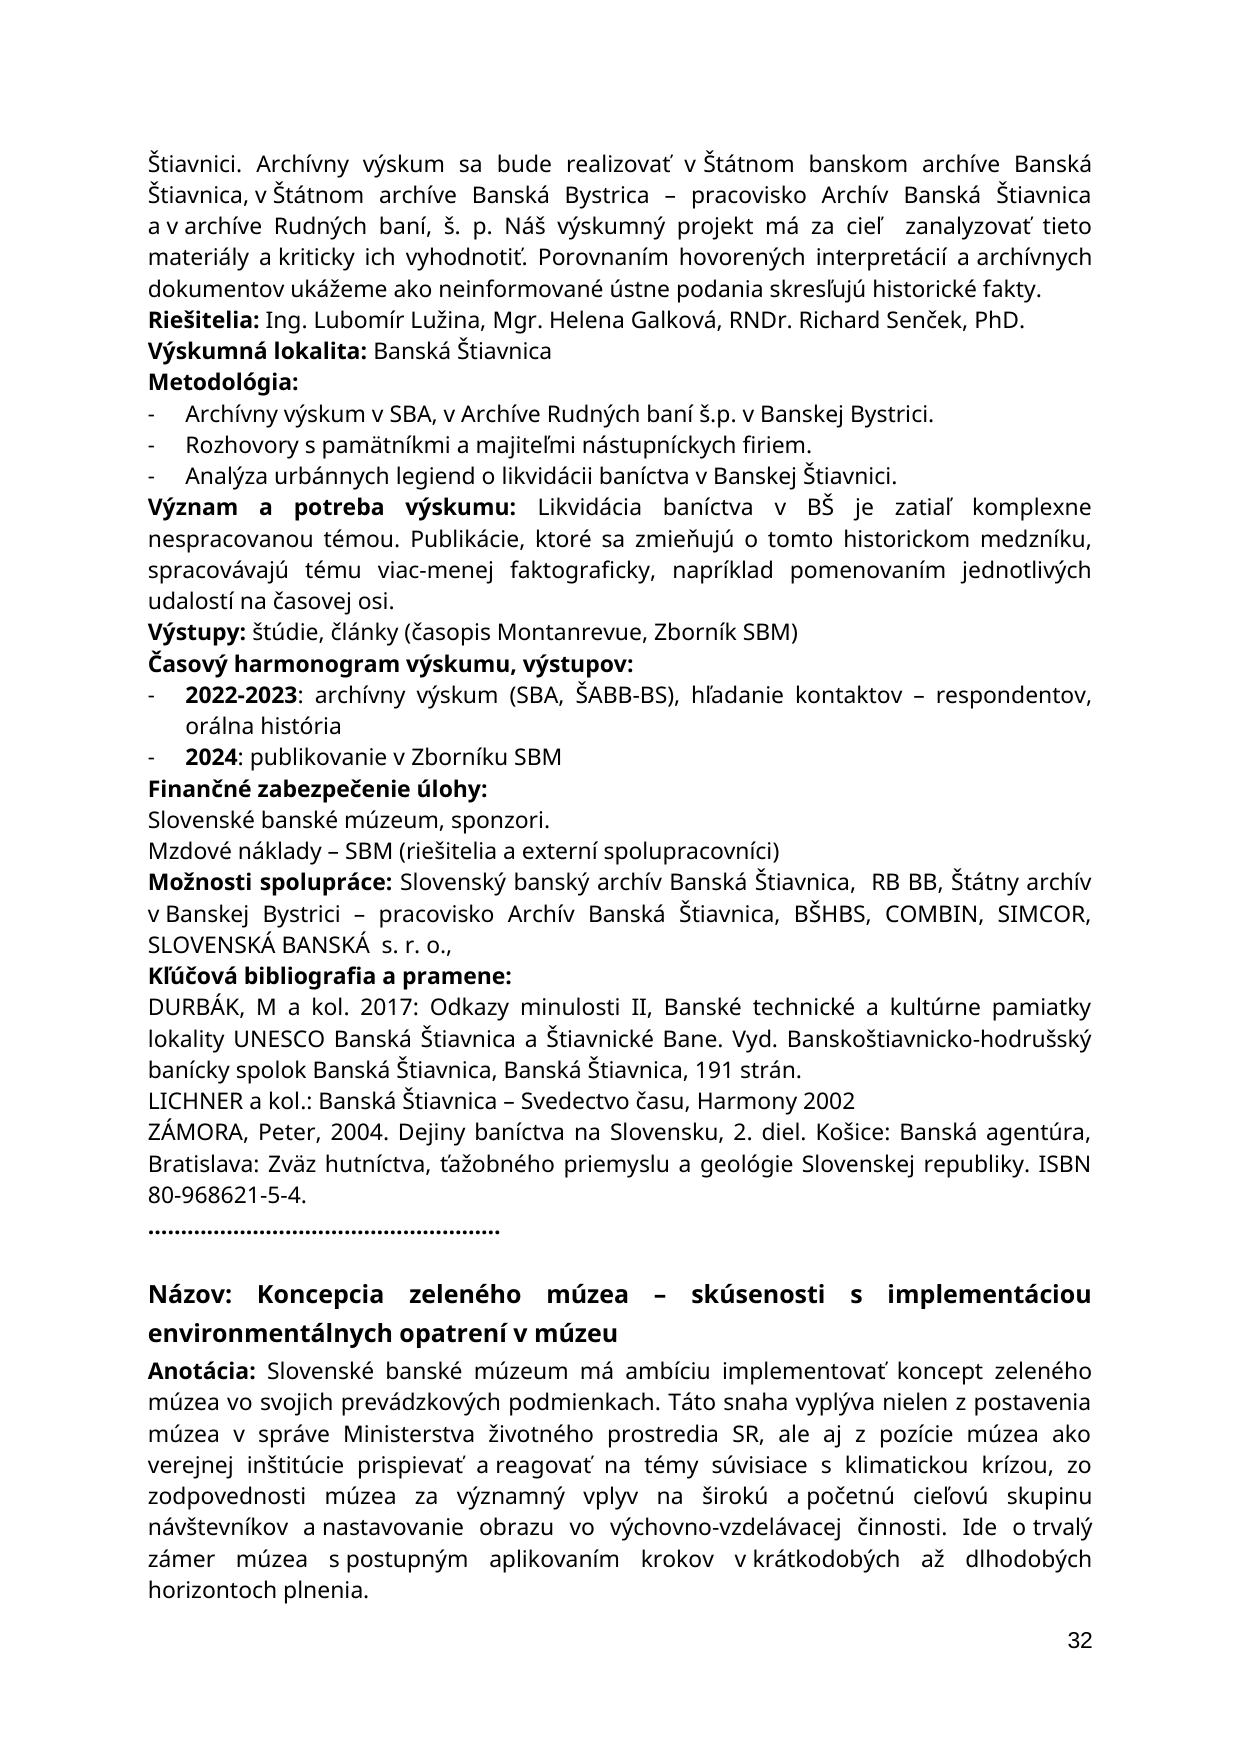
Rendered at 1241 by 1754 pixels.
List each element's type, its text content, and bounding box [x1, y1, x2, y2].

list 2022-2023: archívny výskum (SBA, ŠABB-BS), hľadanie kontaktov – respondentov, orálna história [148, 679, 1093, 741]
text Časový harmonogram výskumu, výstupov: [148, 648, 1093, 679]
text Slovenské banské múzeum, sponzori. [148, 804, 1093, 835]
text Finančné zabezpečenie úlohy: [148, 773, 1093, 804]
text Riešitelia: Ing. Lubomír Lužina, Mgr. Helena Galková, RNDr. Richard Senček, PhD. [148, 304, 1093, 335]
text DURBÁK, M a kol. 2017: Odkazy minulosti II, Banské technické a kultúrne pamiatky lokality UNESCO Banská Štiavnica a Štiavnické Bane. Vyd. Banskoštiavnicko-hodrušský banícky spolok Banská Štiavnica, Banská Štiavnica, 191 strán. [148, 991, 1093, 1085]
text Možnosti spolupráce: Slovenský banský archív Banská Štiavnica, RB BB, Štátny archív v Banskej Bystrici – pracovisko Archív Banská Štiavnica, BŠHBS, COMBIN, SIMCOR, SLOVENSKÁ BANSKÁ s. r. o., [148, 866, 1093, 960]
text Výskumná lokalita: Banská Štiavnica [148, 335, 1093, 366]
subtitle Názov: Koncepcia zeleného múzea – skúsenosti s implementáciou environmentálnych opatrení v múzeu [148, 1277, 1093, 1350]
text Kľúčová bibliografia a pramene: [148, 960, 1093, 991]
list Analýza urbánnych legiend o likvidácii baníctva v Banskej Štiavnici. [148, 460, 1093, 491]
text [148, 148, 1093, 304]
text Anotácia: Slovenské banské múzeum má ambíciu implementovať koncept zeleného múzea vo svojich prevádzkových podmienkach. Táto snaha vyplýva nielen z postavenia múzea v správe Ministerstva životného prostredia SR, ale aj z pozície múzea ako verejnej inštitúcie prispievať a reagovať na témy súvisiace s klimatickou krízou, zo zodpovednosti múzea za významný vplyv na širokú a početnú cieľovú skupinu návštevníkov a nastavovanie obrazu vo výchovno-vzdelávacej činnosti. Ide o trvalý zámer múzea s postupným aplikovaním krokov v krátkodobých až dlhodobých horizontoch plnenia. [148, 1355, 1093, 1605]
list 2024: publikovanie v Zborníku SBM [148, 741, 1093, 773]
text Výstupy: štúdie, články (časopis Montanrevue, Zborník SBM) [148, 616, 1093, 648]
list Rozhovory s pamätníkmi a majiteľmi nástupníckych firiem. [148, 429, 1093, 460]
text LICHNER a kol.: Banská Štiavnica – Svedectvo času, Harmony 2002 [148, 1085, 1093, 1116]
text ……………………………………………… [148, 1210, 1093, 1241]
text ZÁMORA, Peter, 2004. Dejiny baníctva na Slovensku, 2. diel. Košice: Banská agentúra, Bratislava: Zväz hutníctva, ťažobného priemyslu a geológie Slovenskej republiky. ISBN 80-968621-5-4. [148, 1116, 1093, 1210]
list Archívny výskum v SBA, v Archíve Rudných baní š.p. v Banskej Bystrici. [148, 398, 1093, 429]
text Význam a potreba výskumu: Likvidácia baníctva v BŠ je zatiaľ komplexne nespracovanou témou. Publikácie, ktoré sa zmieňujú o tomto historickom medzníku, spracovávajú tému viac-menej faktograficky, napríklad pomenovaním jednotlivých udalostí na časovej osi. [148, 491, 1093, 616]
text Mzdové náklady – SBM (riešitelia a externí spolupracovníci) [148, 835, 1093, 866]
text Metodológia: [148, 366, 1093, 398]
